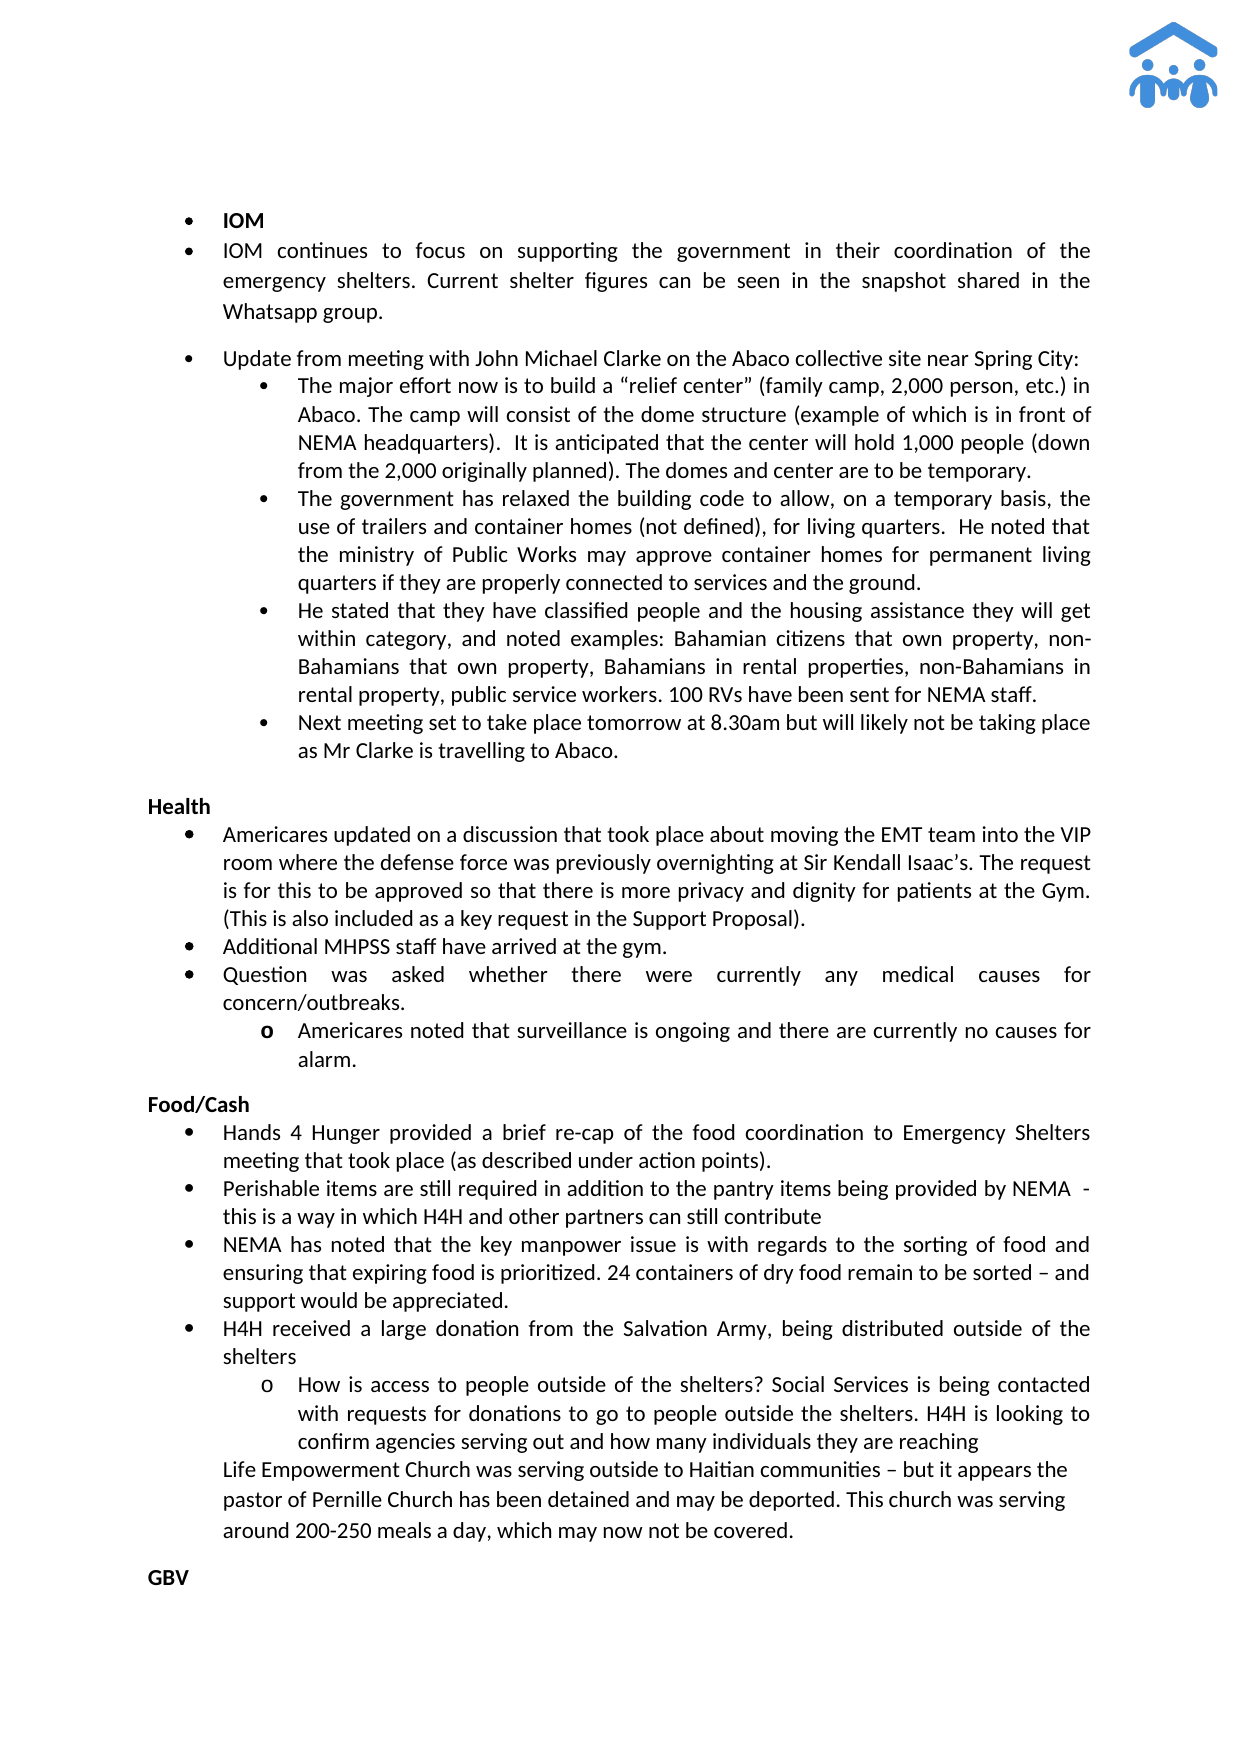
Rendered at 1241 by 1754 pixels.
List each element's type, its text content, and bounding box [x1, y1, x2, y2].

list Update from meeting with John Michael Clarke on the Abaco collective site near Spring City: [185, 344, 1093, 372]
list Americares updated on a discussion that took place about moving the EMT team into the VIP room where the defense force was previously overnighting at Sir Kendall Isaac’s. The request is for this to be approved so that there is more privacy and dignity for patients at the Gym. (This is also included as a key request in the Support Proposal). [185, 820, 1093, 932]
text Food/Cash [148, 1090, 1093, 1118]
list IOM continues to focus on supporting the government in their coordination of the emergency shelters. Current shelter figures can be seen in the snapshot shared in the Whatsapp group. [185, 236, 1093, 325]
list Question was asked whether there were currently any medical causes for concern/outbreaks. [185, 960, 1093, 1016]
text Health [148, 792, 1093, 820]
picture [1129, 22, 1218, 108]
list Hands 4 Hunger provided a brief re-cap of the food coordination to Emergency Shelters meeting that took place (as described under action points). [185, 1118, 1093, 1174]
list Life Empowerment Church was serving outside to Haitian communities – but it appears the pastor of Pernille Church has been detained and may be deported. This church was serving around 200-250 meals a day, which may now not be covered. [223, 1455, 1093, 1544]
text GBV [148, 1563, 1093, 1591]
list NEMA has noted that the key manpower issue is with regards to the sorting of food and ensuring that expiring food is prioritized. 24 containers of dry food remain to be sorted – and support would be appreciated. [185, 1230, 1093, 1314]
list Perishable items are still required in addition to the pantry items being provided by NEMA - this is a way in which H4H and other partners can still contribute [185, 1174, 1093, 1230]
list How is access to people outside of the shelters? Social Services is being contacted with requests for donations to go to people outside the shelters. H4H is looking to confirm agencies serving out and how many individuals they are reaching [260, 1370, 1093, 1455]
list IOM [185, 206, 1093, 234]
list He stated that they have classified people and the housing assistance they will get within category, and noted examples: Bahamian citizens that own property, non-Bahamians that own property, Bahamians in rental properties, non-Bahamians in rental property, public service workers. 100 RVs have been sent for NEMA staff. [260, 596, 1093, 708]
list Next meeting set to take place tomorrow at 8.30am but will likely not be taking place as Mr Clarke is travelling to Abaco. [260, 708, 1093, 764]
list The government has relaxed the building code to allow, on a temporary basis, the use of trailers and container homes (not defined), for living quarters. He noted that the ministry of Public Works may approve container homes for permanent living quarters if they are properly connected to services and the ground. [260, 484, 1093, 596]
list The major effort now is to build a “relief center” (family camp, 2,000 person, etc.) in Abaco. The camp will consist of the dome structure (example of which is in front of NEMA headquarters). It is anticipated that the center will hold 1,000 people (down from the 2,000 originally planned). The domes and center are to be temporary. [260, 372, 1093, 484]
list Americares noted that surveillance is ongoing and there are currently no causes for alarm. [260, 1016, 1093, 1073]
list Additional MHPSS staff have arrived at the gym. [185, 932, 1093, 960]
list H4H received a large donation from the Salvation Army, being distributed outside of the shelters [185, 1314, 1093, 1370]
